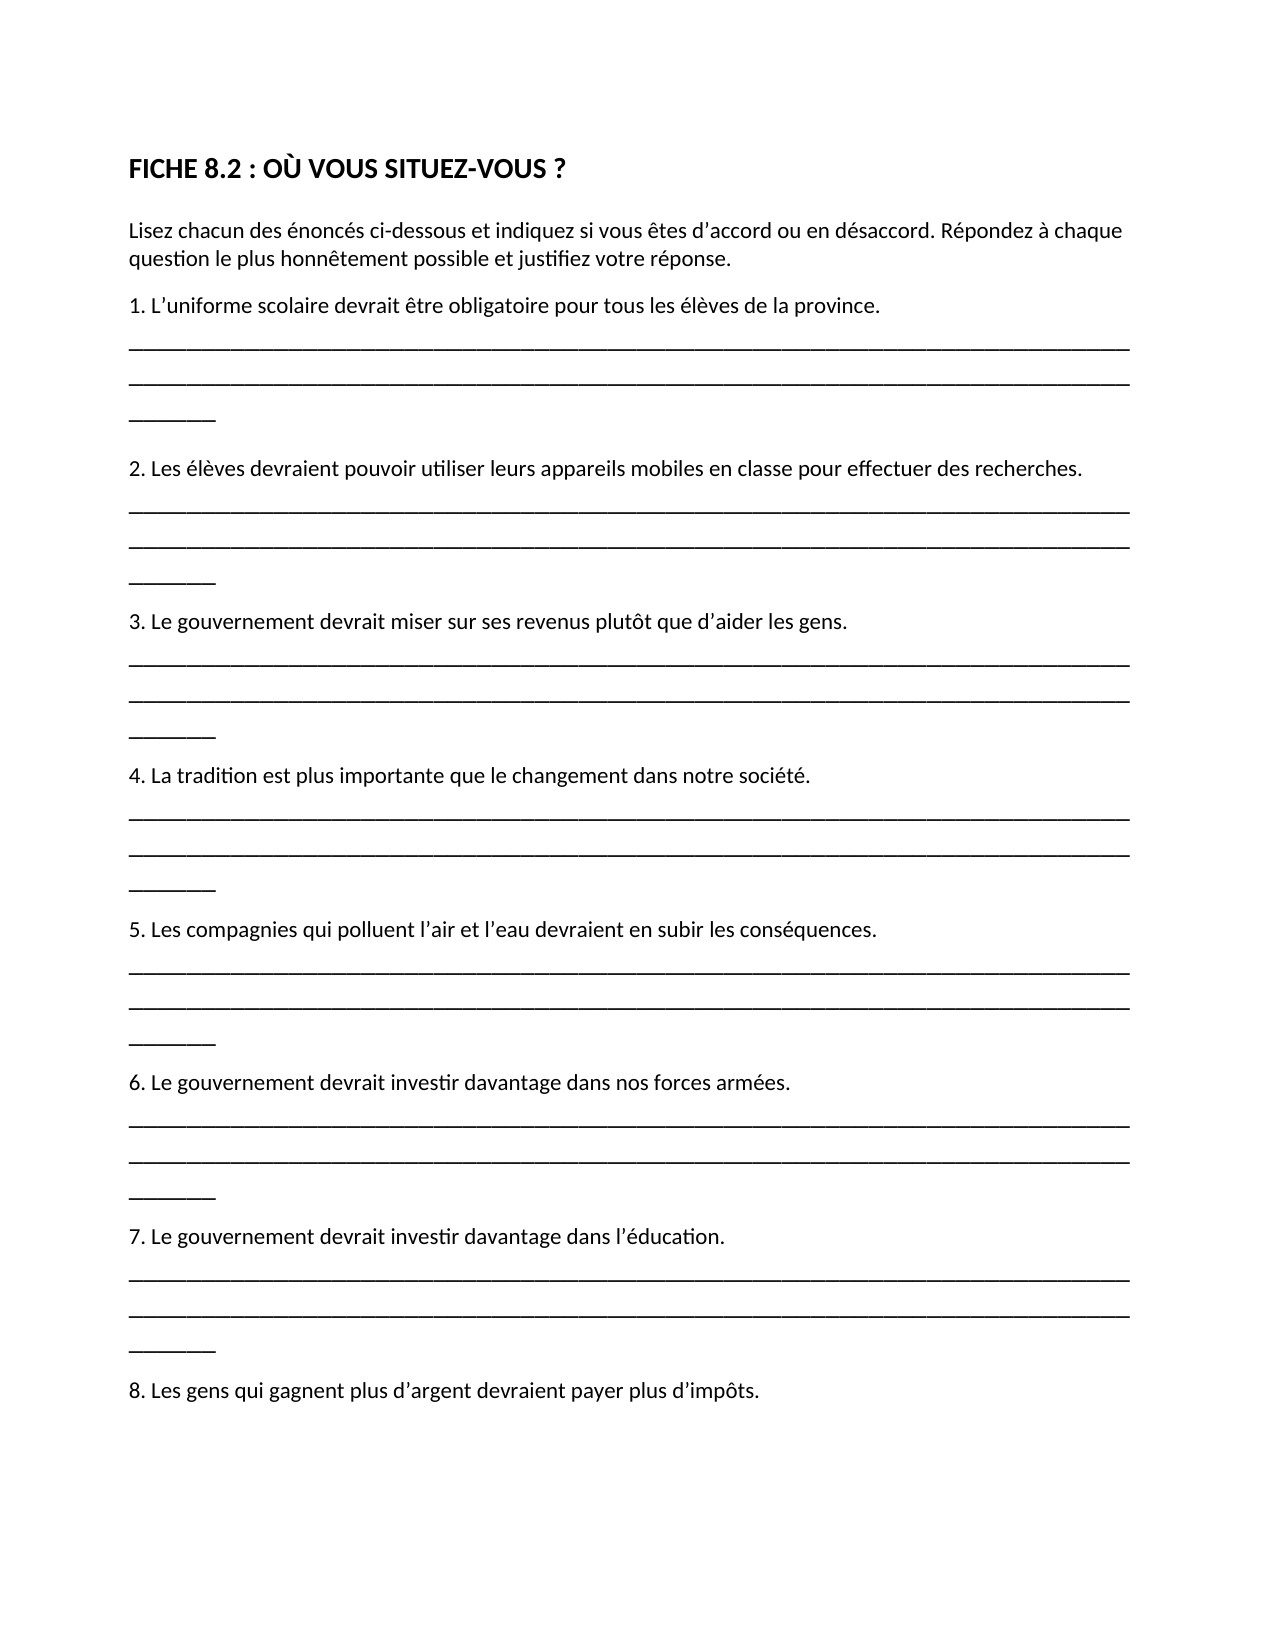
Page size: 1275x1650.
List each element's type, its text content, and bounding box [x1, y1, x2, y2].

text ________________________________________________________________________________________________________________________________________________ [128, 943, 1132, 1050]
text 5. Les compagnies qui polluent l’air et l’eau devraient en subir les conséquences. [128, 915, 1132, 943]
text ________________________________________________________________________________________________________________________________________________ [128, 636, 1132, 742]
text 1. L’uniforme scolaire devrait être obligatoire pour tous les élèves de la province. [128, 291, 1132, 319]
text ________________________________________________________________________________________________________________________________________________ [128, 482, 1132, 589]
text 4. La tradition est plus importante que le changement dans notre société. [128, 761, 1132, 789]
text 3. Le gouvernement devrait miser sur ses revenus plutôt que d’aider les gens. [128, 607, 1132, 636]
text Lisez chacun des énoncés ci-dessous et indiquez si vous êtes d’accord ou en désaccord. Répondez à chaque question le plus honnêtement possible et justifiez votre réponse. [128, 216, 1132, 272]
text 7. Le gouvernement devrait investir davantage dans l’éducation. [128, 1222, 1132, 1250]
text Fiche 8.2 : OÙ VOUS SITUEZ-VOUS ? [128, 150, 1132, 186]
text 2. Les élèves devraient pouvoir utiliser leurs appareils mobiles en classe pour effectuer des recherches. [128, 454, 1132, 482]
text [128, 1250, 1132, 1357]
text ________________________________________________________________________________________________________________________________________________ [128, 319, 1132, 426]
text 6. Le gouvernement devrait investir davantage dans nos forces armées. [128, 1068, 1132, 1096]
text ________________________________________________________________________________________________________________________________________________ [128, 1096, 1132, 1203]
text ________________________________________________________________________________________________________________________________________________ [128, 789, 1132, 896]
text 8. Les gens qui gagnent plus d’argent devraient payer plus d’impôts. [128, 1376, 1132, 1404]
